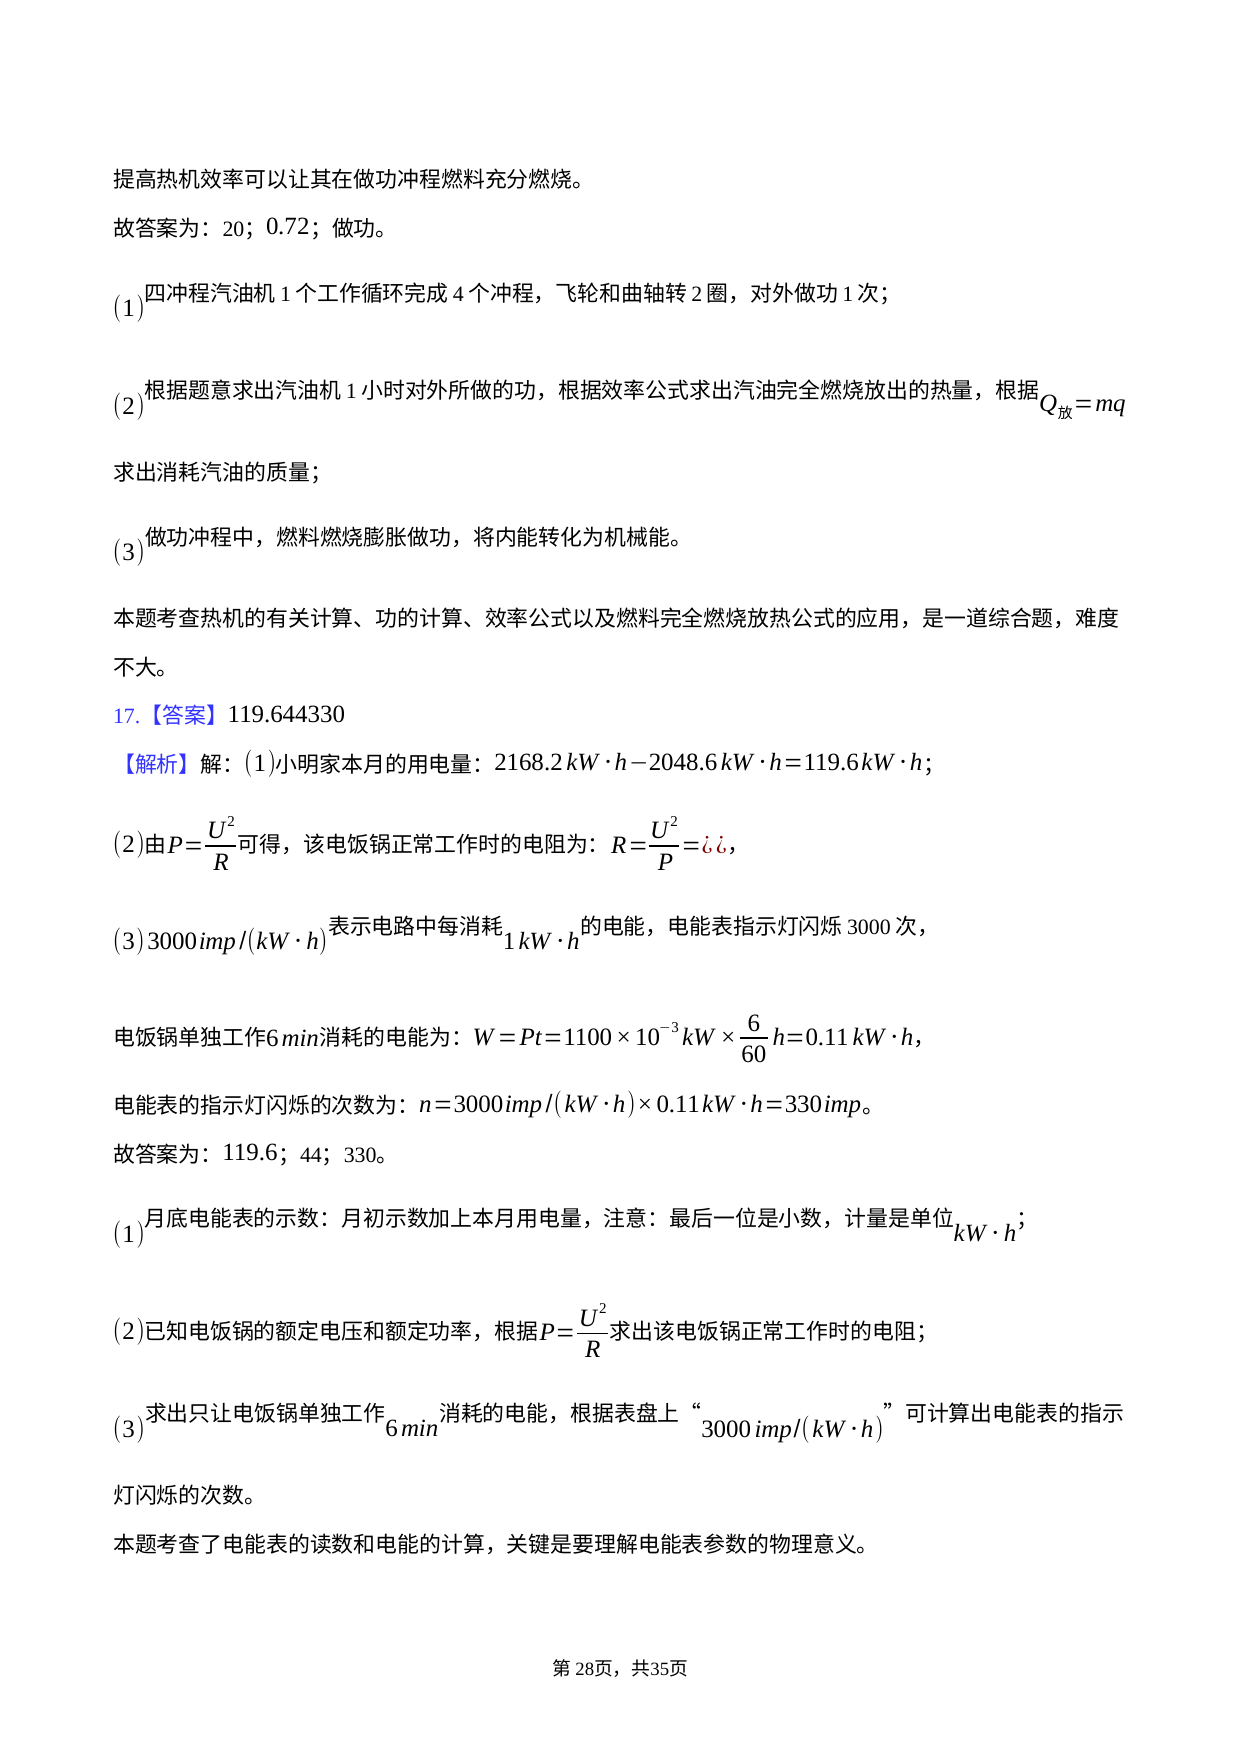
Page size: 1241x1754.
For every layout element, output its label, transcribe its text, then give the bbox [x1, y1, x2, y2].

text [113, 162, 1127, 682]
text 【解析】解：小明家本月的用电量：； 由可得，该电饭锅正常工作时的电阻为：， 表示电路中每消耗的电能，电能表指示灯闪烁3000次， 电饭锅单独工作消耗的电能为：， 电能表的指示灯闪烁的次数为：。 故答案为：；44；330。 月底电能表的示数：月初示数加上本月用电量，注意：最后一位是小数，计量是单位； 已知电饭锅的额定电压和额定功率，根据求出该电饭锅正常工作时的电阻； 求出只让电饭锅单独工作消耗的电能，根据表盘上“”可计算出电能表的指示灯闪烁的次数。 本题考查了电能表的读数和电能的计算，关键是要理解电能表参数的物理意义。 [113, 746, 1127, 1559]
text 17.【答案】 [113, 698, 1127, 730]
